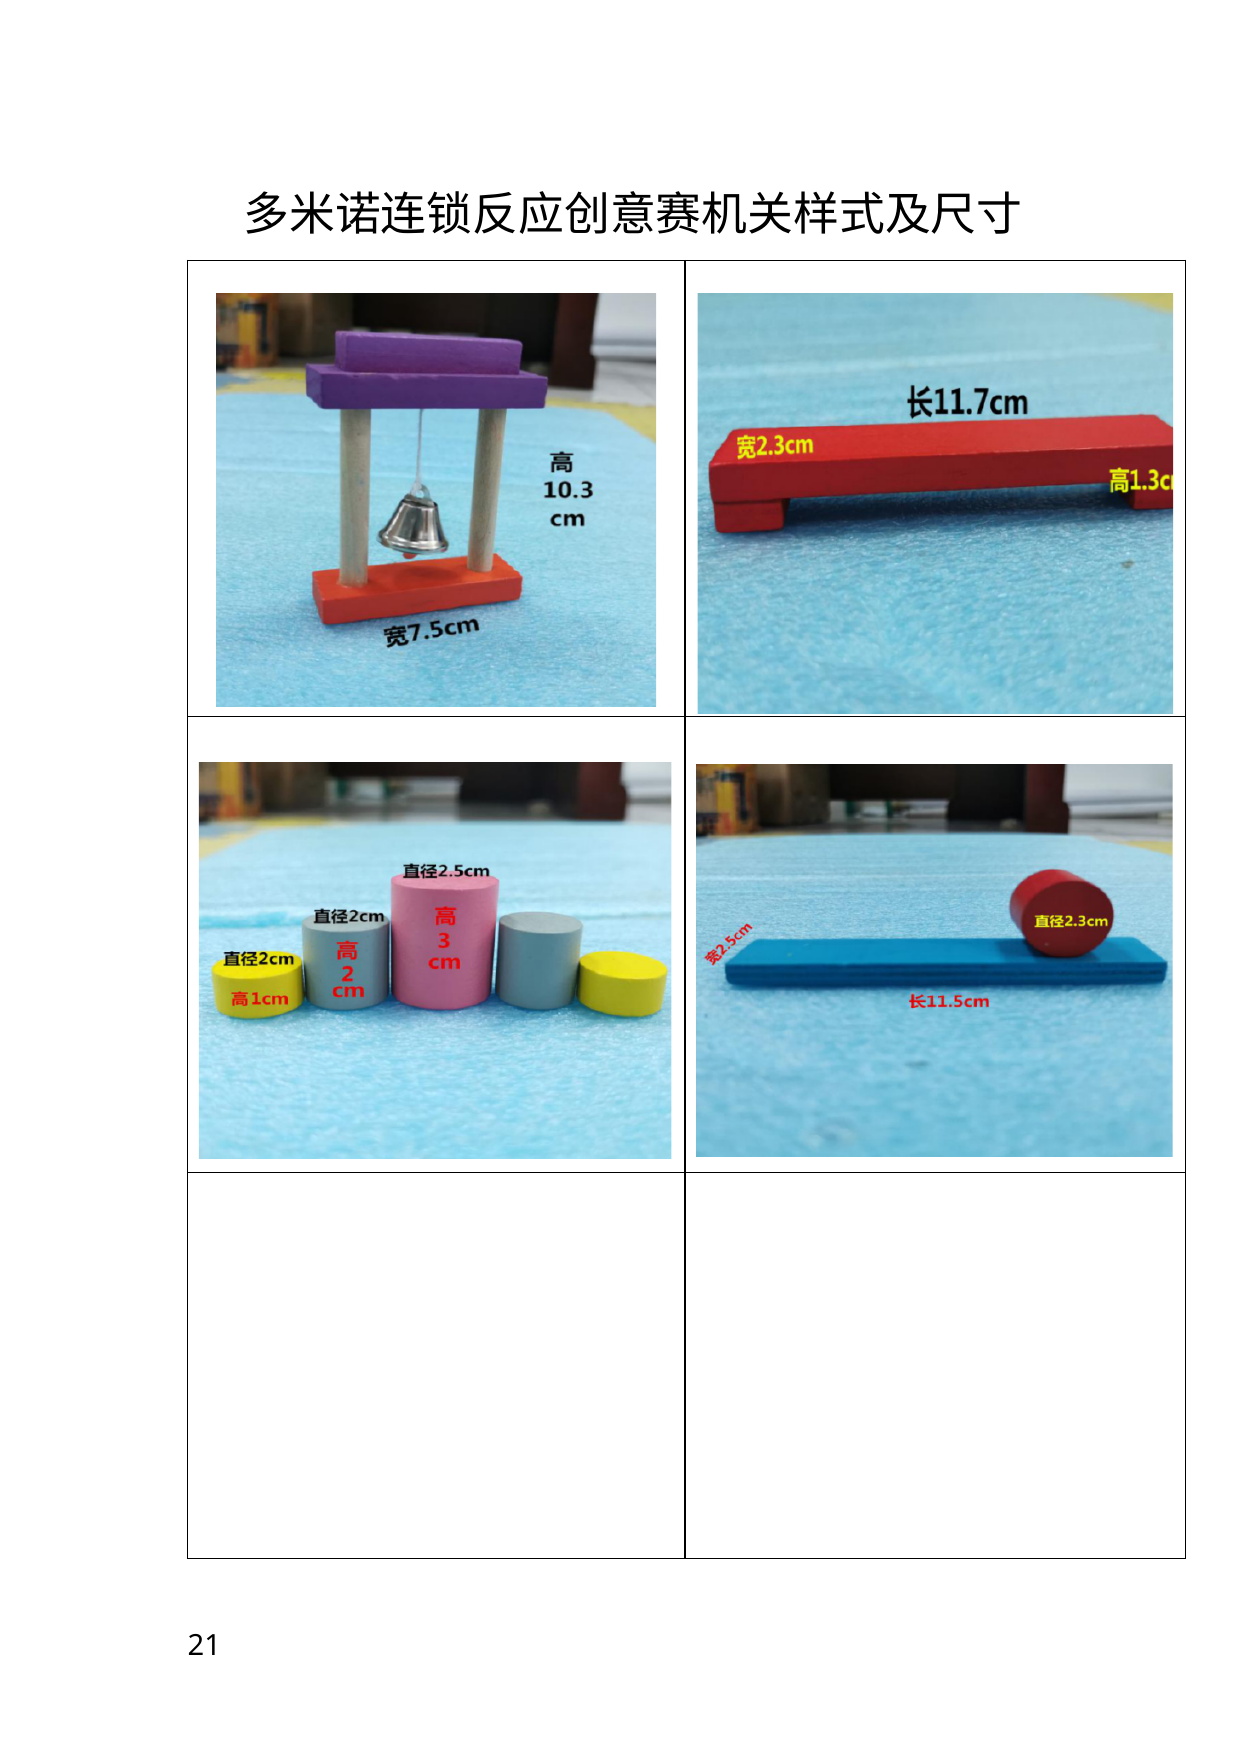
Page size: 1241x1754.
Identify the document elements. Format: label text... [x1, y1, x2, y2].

picture [697, 293, 1174, 714]
table_cell [686, 717, 1185, 1172]
picture [216, 293, 657, 707]
picture [696, 764, 1173, 1157]
table_cell [686, 1173, 1185, 1557]
table_cell [188, 1173, 684, 1557]
table_cell [188, 717, 684, 1172]
table_header [188, 261, 684, 716]
picture [198, 762, 672, 1159]
text 多米诺连锁反应创意赛机关样式及尺寸 [187, 162, 1053, 259]
table_header [686, 261, 1185, 716]
